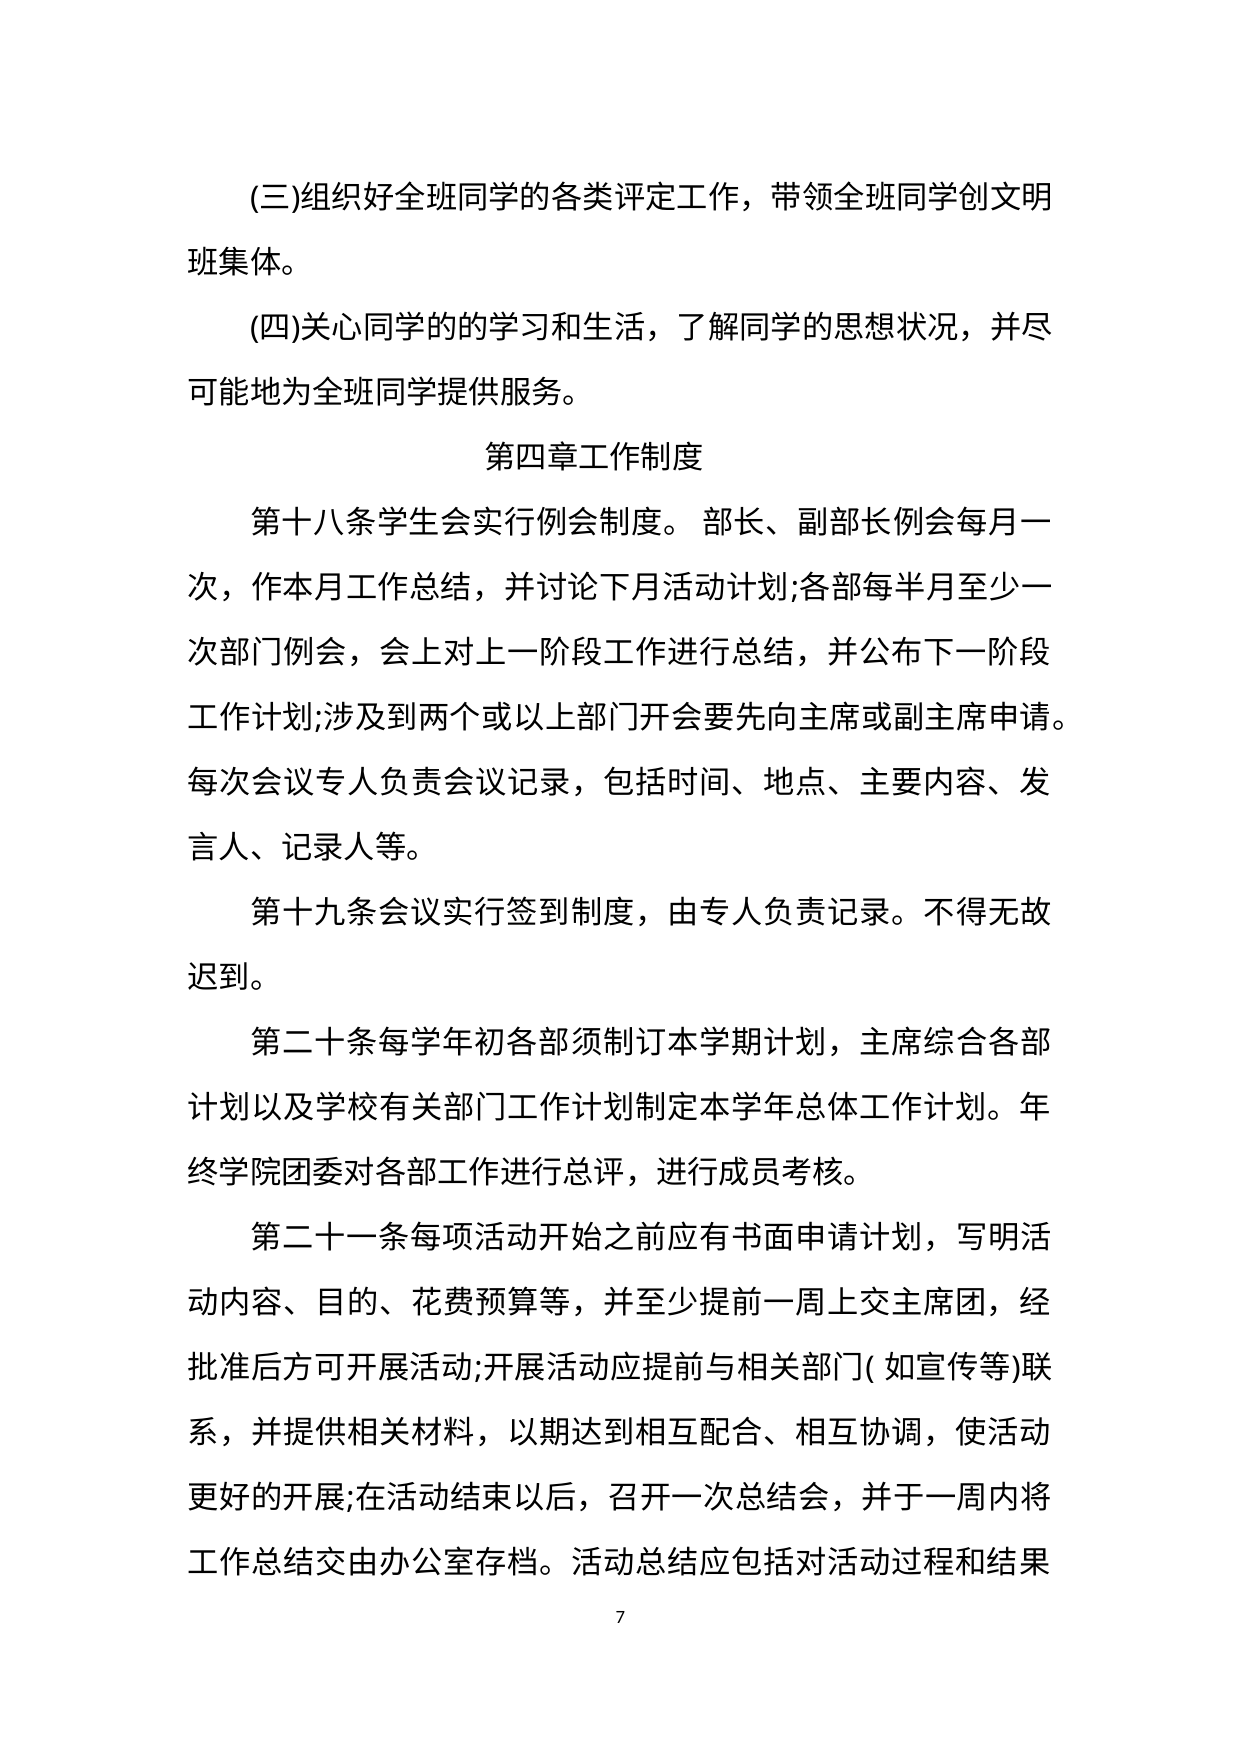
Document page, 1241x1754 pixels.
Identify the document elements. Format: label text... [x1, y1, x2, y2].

text (三)组织好全班同学的各类评定工作，带领全班同学创文明班集体。 [187, 162, 1053, 292]
text 第二十条每学年初各部须制订本学期计划，主席综合各部计划以及学校有关部门工作计划制定本学年总体工作计划。年终学院团委对各部工作进行总评，进行成员考核。 [187, 1007, 1053, 1202]
text 第十九条会议实行签到制度，由专人负责记录。不得无故迟到。 [187, 877, 1053, 1007]
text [187, 1202, 1053, 1592]
text 第四章工作制度 [187, 422, 1053, 487]
text (四)关心同学的的学习和生活，了解同学的思想状况，并尽可能地为全班同学提供服务。 [187, 292, 1053, 422]
text 第十八条学生会实行例会制度。 部长、副部长例会每月一次，作本月工作总结，并讨论下月活动计划;各部每半月至少一次部门例会，会上对上一阶段工作进行总结，并公布下一阶段工作计划;涉及到两个或以上部门开会要先向主席或副主席申请。每次会议专人负责会议记录，包括时间、地点、主要内容、发言人、记录人等。 [187, 487, 1053, 877]
